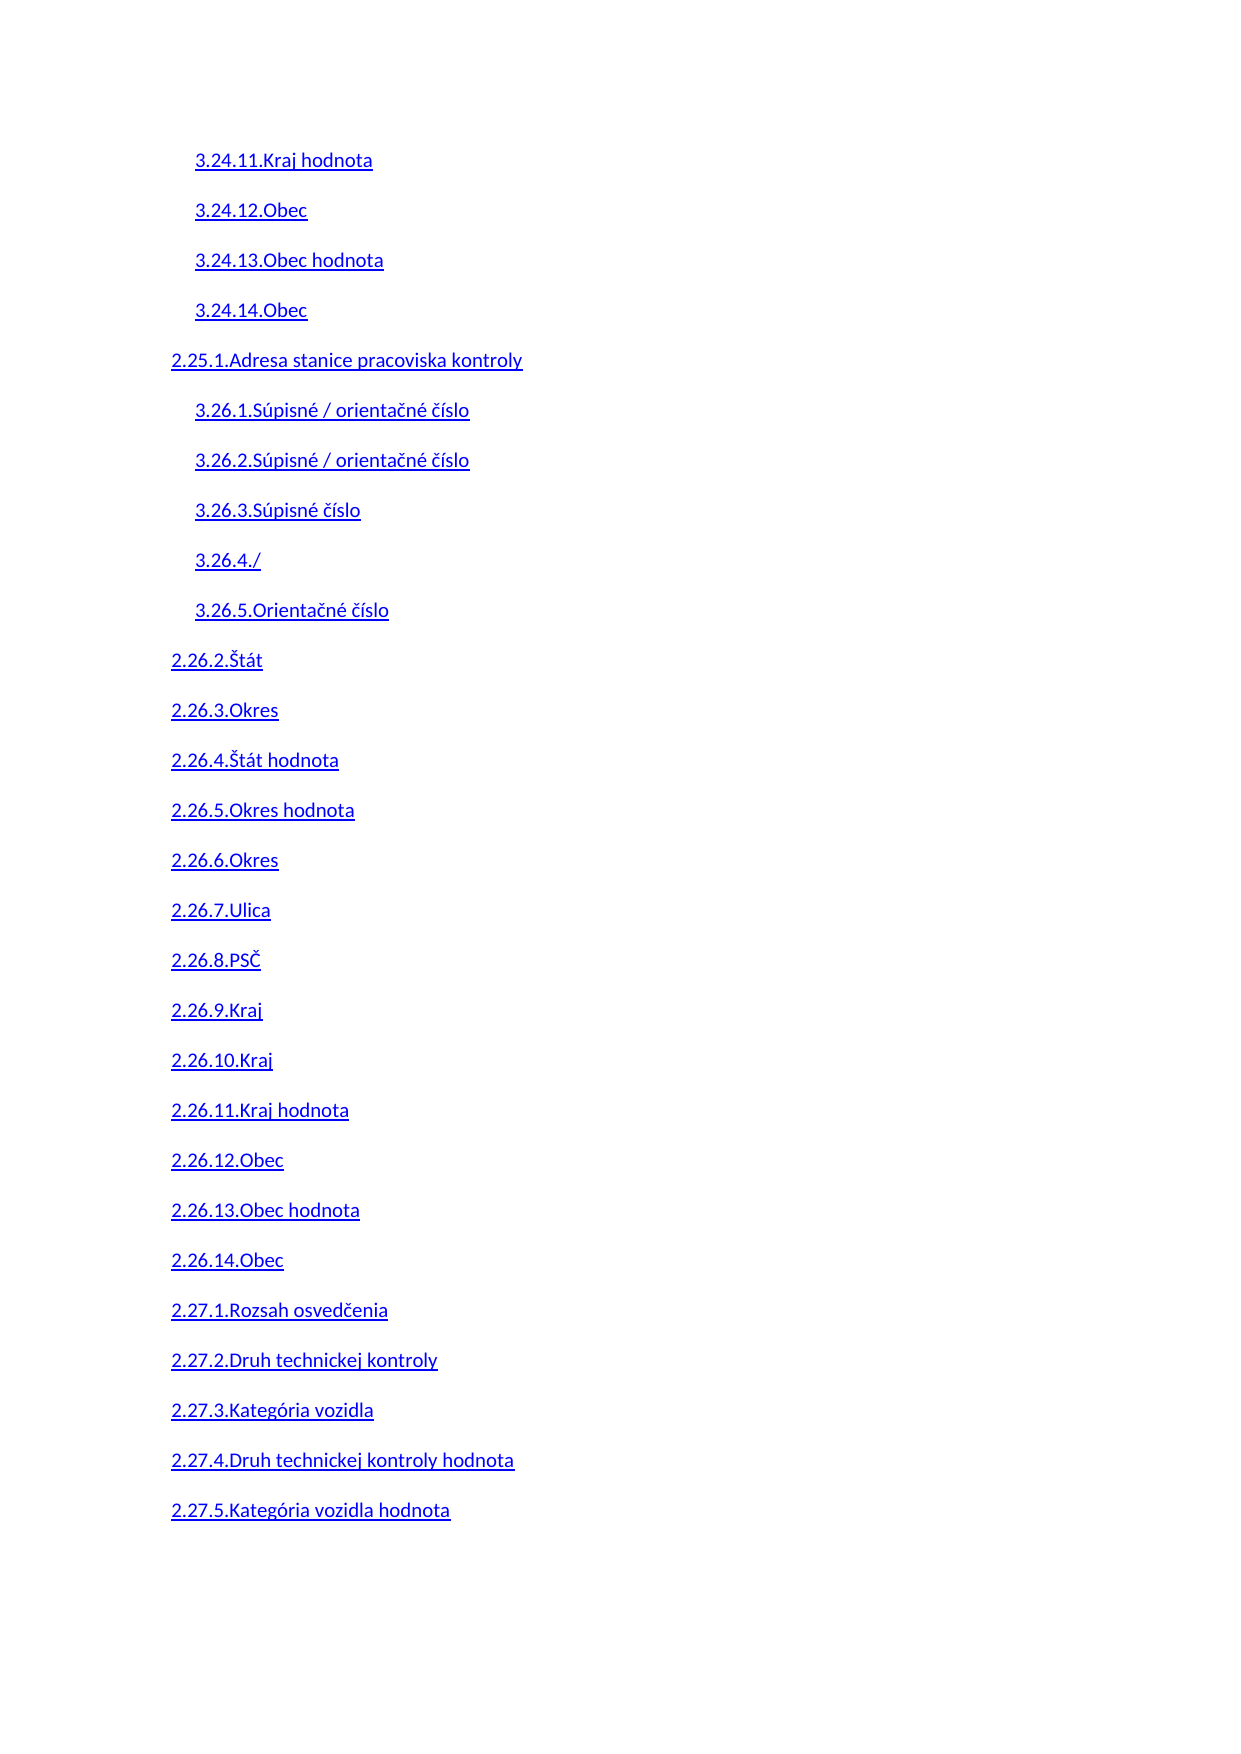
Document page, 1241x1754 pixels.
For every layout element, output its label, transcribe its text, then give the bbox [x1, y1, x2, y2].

text 2.26.14.Obec [148, 1248, 1093, 1273]
text 3.26.1.Súpisné / orientačné číslo [148, 398, 1093, 423]
text 2.26.11.Kraj hodnota [148, 1098, 1093, 1123]
text 2.27.4.Druh technickej kontroly hodnota [148, 1448, 1093, 1473]
text 2.26.6.Okres [148, 848, 1093, 873]
text 2.26.2.Štát [148, 648, 1093, 673]
text 2.27.2.Druh technickej kontroly [148, 1348, 1093, 1373]
text 2.25.1.Adresa stanice pracoviska kontroly [148, 348, 1093, 373]
text 2.26.7.Ulica [148, 898, 1093, 923]
text 2.26.13.Obec hodnota [148, 1198, 1093, 1223]
text 2.26.8.PSČ [148, 948, 1093, 973]
text 2.27.3.Kategória vozidla [148, 1398, 1093, 1423]
text 2.26.9.Kraj [148, 998, 1093, 1023]
text 2.27.1.Rozsah osvedčenia [148, 1298, 1093, 1323]
text 3.26.4./ [148, 548, 1093, 573]
text 3.24.13.Obec hodnota [148, 248, 1093, 273]
text 3.24.11.Kraj hodnota [148, 148, 1093, 173]
text 3.26.3.Súpisné číslo [148, 498, 1093, 523]
text 2.26.10.Kraj [148, 1048, 1093, 1073]
text 2.27.5.Kategória vozidla hodnota [148, 1498, 1093, 1523]
text 2.26.12.Obec [148, 1148, 1093, 1173]
text 2.26.5.Okres hodnota [148, 798, 1093, 823]
text 3.24.14.Obec [148, 298, 1093, 323]
text 2.26.3.Okres [148, 698, 1093, 723]
text 3.26.5.Orientačné číslo [148, 598, 1093, 623]
text 2.26.4.Štát hodnota [148, 748, 1093, 773]
text 3.26.2.Súpisné / orientačné číslo [148, 448, 1093, 473]
text 3.24.12.Obec [148, 198, 1093, 223]
